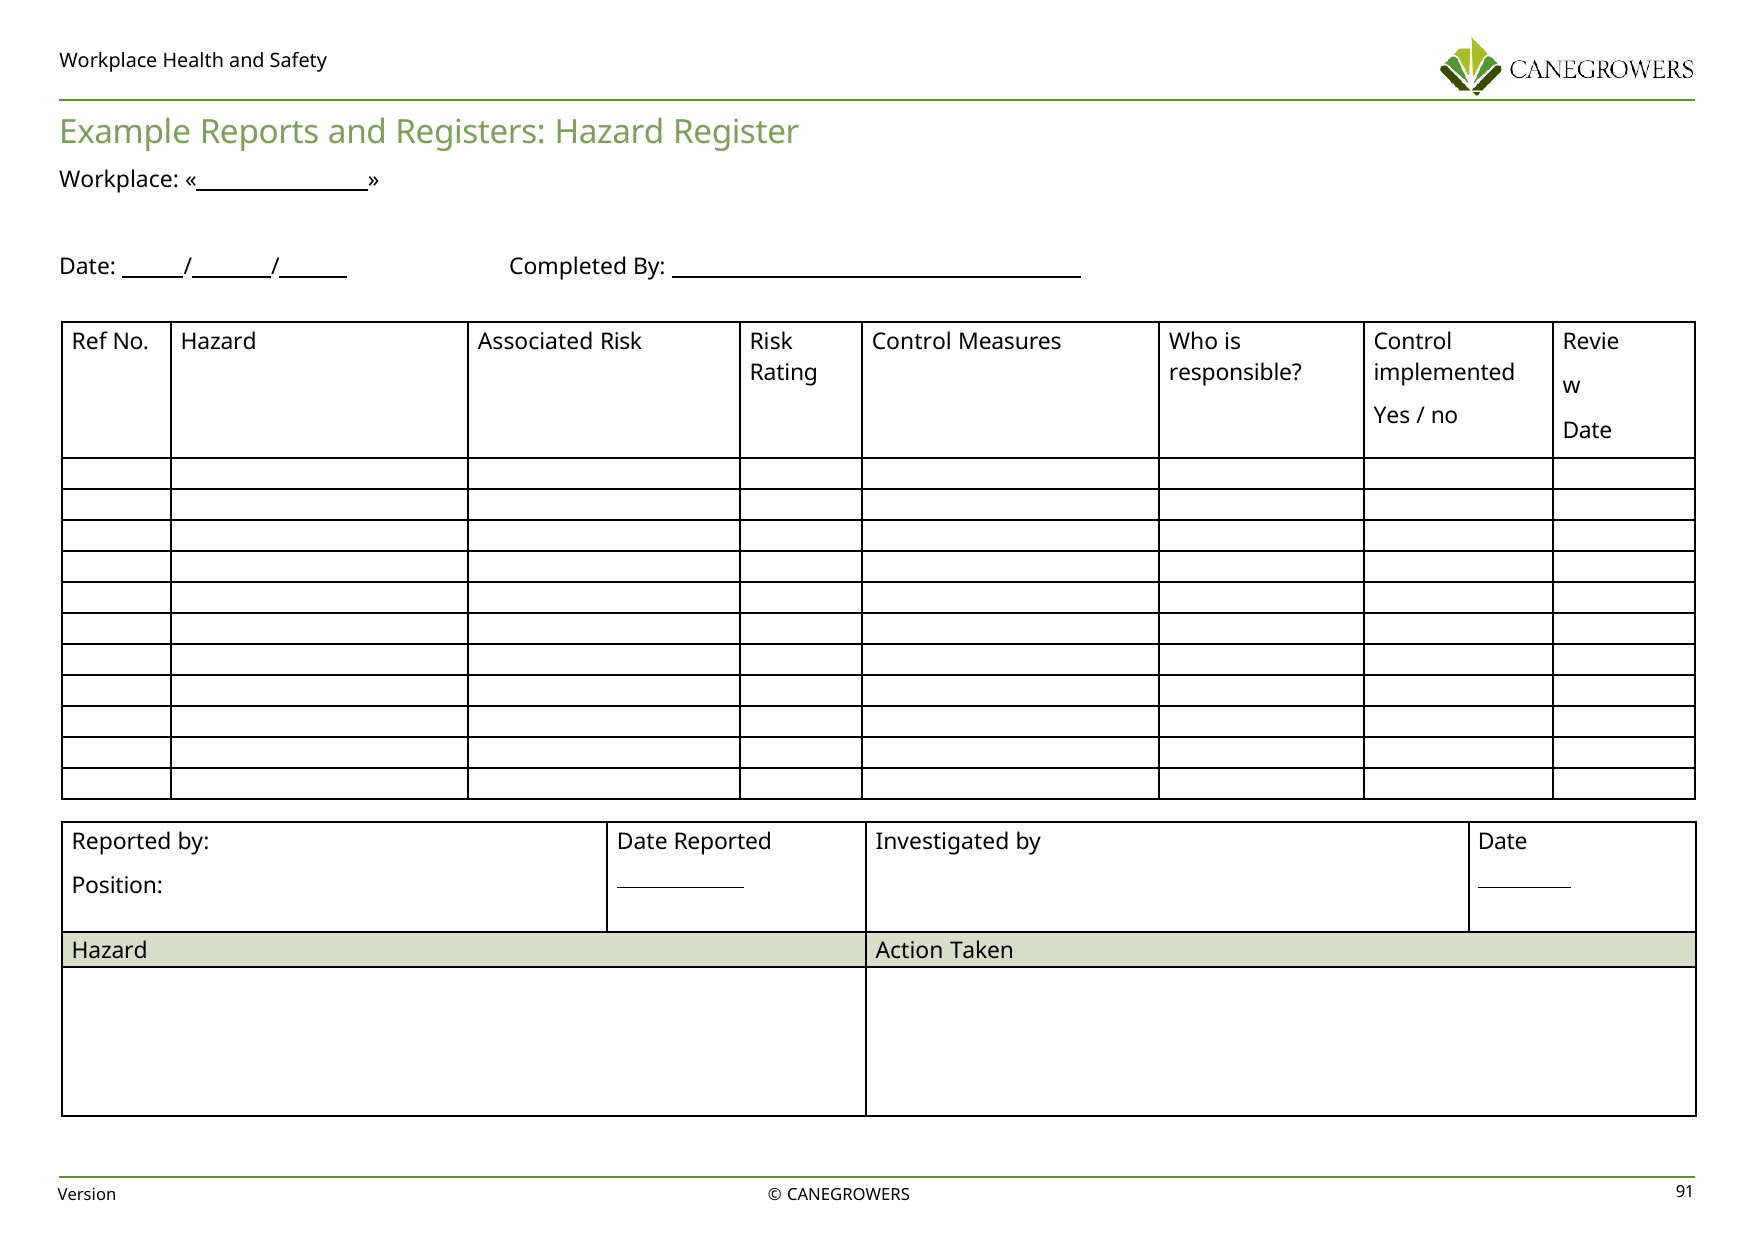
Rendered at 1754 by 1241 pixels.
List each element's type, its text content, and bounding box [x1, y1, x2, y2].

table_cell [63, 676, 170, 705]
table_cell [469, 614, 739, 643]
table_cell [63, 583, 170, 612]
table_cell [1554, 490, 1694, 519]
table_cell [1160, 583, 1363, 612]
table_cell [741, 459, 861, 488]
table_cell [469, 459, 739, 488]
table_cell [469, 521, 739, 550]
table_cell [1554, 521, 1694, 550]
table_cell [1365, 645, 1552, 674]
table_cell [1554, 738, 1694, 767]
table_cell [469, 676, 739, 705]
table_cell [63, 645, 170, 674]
subtitle Example Reports and Registers: Hazard Register [59, 108, 1708, 153]
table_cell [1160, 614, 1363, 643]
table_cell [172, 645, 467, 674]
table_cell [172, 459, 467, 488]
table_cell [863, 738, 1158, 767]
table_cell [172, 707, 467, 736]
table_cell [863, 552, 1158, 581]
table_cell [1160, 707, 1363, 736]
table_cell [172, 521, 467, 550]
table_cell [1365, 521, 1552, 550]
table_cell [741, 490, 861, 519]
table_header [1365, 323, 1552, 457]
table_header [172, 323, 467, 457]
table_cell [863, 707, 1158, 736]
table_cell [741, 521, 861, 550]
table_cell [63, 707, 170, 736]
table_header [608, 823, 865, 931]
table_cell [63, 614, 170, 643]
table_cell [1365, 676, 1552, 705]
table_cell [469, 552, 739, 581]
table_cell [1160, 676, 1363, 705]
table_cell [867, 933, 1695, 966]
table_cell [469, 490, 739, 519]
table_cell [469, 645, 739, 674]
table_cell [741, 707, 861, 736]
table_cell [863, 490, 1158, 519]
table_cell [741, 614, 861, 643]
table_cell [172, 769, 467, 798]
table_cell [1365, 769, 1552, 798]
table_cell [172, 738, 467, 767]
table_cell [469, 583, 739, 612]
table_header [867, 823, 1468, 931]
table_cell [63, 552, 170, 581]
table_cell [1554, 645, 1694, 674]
picture [1440, 36, 1693, 96]
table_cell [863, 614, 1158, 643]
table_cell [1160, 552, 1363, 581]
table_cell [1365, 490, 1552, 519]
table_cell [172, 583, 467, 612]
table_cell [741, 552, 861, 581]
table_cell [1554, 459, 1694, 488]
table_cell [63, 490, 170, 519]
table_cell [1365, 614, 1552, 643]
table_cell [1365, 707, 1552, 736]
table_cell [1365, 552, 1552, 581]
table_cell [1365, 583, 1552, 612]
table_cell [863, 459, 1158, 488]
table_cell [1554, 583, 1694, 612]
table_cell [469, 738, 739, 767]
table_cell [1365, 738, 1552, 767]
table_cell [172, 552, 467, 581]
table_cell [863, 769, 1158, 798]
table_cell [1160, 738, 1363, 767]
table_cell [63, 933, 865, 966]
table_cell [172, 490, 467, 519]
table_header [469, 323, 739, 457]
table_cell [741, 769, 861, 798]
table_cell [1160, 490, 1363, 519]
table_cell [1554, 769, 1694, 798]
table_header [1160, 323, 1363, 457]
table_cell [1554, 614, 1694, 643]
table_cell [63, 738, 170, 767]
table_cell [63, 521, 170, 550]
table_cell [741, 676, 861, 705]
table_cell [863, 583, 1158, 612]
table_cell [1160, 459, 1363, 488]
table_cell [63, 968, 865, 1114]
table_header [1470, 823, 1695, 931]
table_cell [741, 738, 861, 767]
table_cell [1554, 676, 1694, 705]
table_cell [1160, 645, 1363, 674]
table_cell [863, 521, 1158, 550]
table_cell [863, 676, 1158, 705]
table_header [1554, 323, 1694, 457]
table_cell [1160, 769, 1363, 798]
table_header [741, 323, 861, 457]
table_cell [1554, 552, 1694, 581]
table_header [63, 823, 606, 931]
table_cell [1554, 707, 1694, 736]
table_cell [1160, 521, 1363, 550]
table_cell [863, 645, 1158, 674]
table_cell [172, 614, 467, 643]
text Workplace: « » [59, 163, 1708, 194]
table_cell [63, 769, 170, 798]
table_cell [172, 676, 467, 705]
text Date: / / Completed By: [59, 250, 1708, 281]
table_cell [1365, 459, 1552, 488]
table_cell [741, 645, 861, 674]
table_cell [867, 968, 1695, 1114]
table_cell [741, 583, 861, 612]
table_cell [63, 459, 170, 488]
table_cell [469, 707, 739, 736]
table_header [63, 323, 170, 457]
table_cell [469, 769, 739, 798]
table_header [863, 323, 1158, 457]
